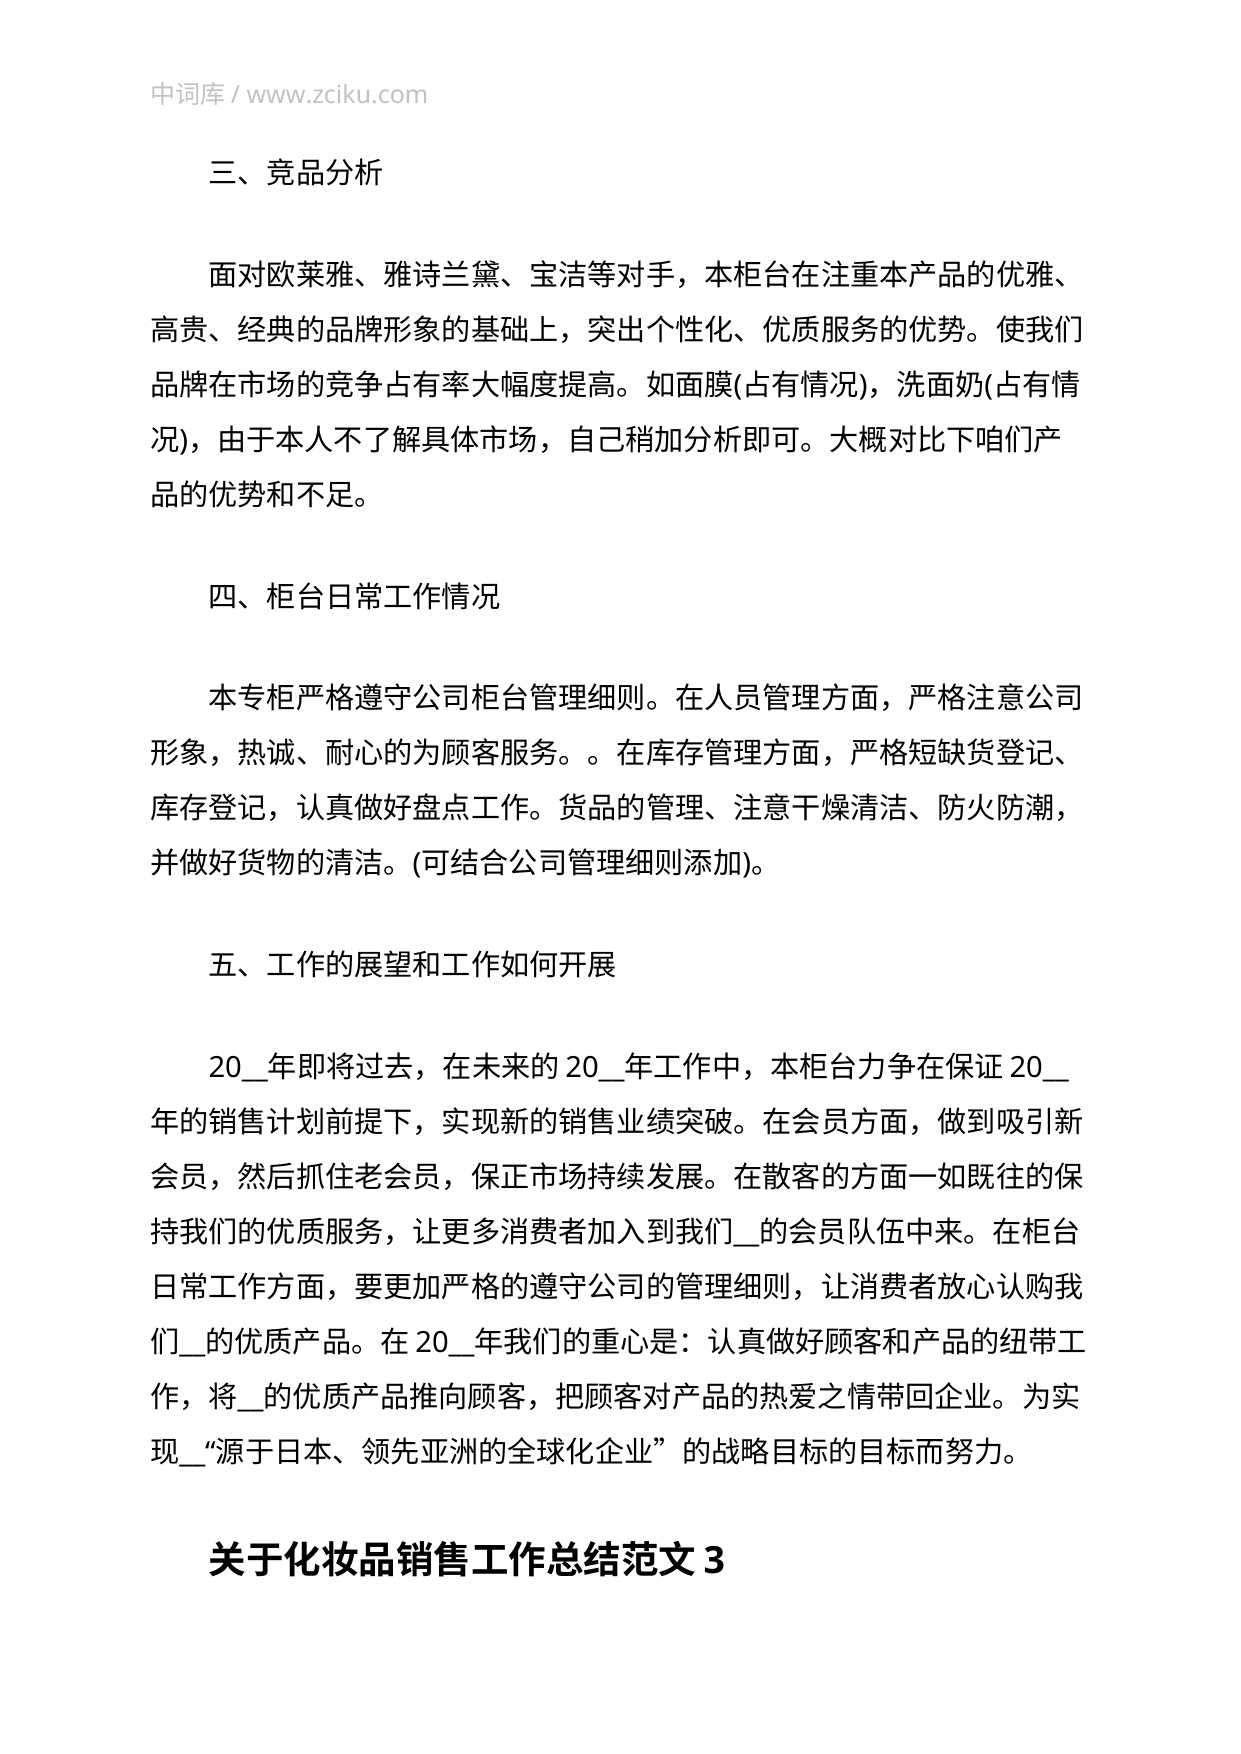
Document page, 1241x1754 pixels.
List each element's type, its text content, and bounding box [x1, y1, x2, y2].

text 五、工作的展望和工作如何开展 [150, 942, 1090, 984]
text 本专柜严格遵守公司柜台管理细则。在人员管理方面，严格注意公司形象，热诚、耐心的为顾客服务。。在库存管理方面，严格短缺货登记、库存登记，认真做好盘点工作。货品的管理、注意干燥清洁、防火防潮，并做好货物的清洁。(可结合公司管理细则添加)。 [150, 675, 1090, 882]
text 面对欧莱雅、雅诗兰黛、宝洁等对手，本柜台在注重本产品的优雅、高贵、经典的品牌形象的基础上，突出个性化、优质服务的优势。使我们品牌在市场的竞争占有率大幅度提高。如面膜(占有情况)，洗面奶(占有情况)，由于本人不了解具体市场，自己稍加分析即可。大概对比下咱们产品的优势和不足。 [150, 252, 1090, 514]
text 20__年即将过去，在未来的20__年工作中，本柜台力争在保证20__年的销售计划前提下，实现新的销售业绩突破。在会员方面，做到吸引新会员，然后抓住老会员，保正市场持续发展。在散客的方面一如既往的保持我们的优质服务，让更多消费者加入到我们__的会员队伍中来。在柜台日常工作方面，要更加严格的遵守公司的管理细则，让消费者放心认购我们__的优质产品。在20__年我们的重心是：认真做好顾客和产品的纽带工作，将__的优质产品推向顾客，把顾客对产品的热爱之情带回企业。为实现__“源于日本、领先亚洲的全球化企业”的战略目标的目标而努力。 [150, 1043, 1090, 1471]
text 关于化妆品销售工作总结范文3 [150, 1530, 1090, 1585]
text 三、竞品分析 [150, 150, 1090, 192]
text 四、柜台日常工作情况 [150, 573, 1090, 616]
